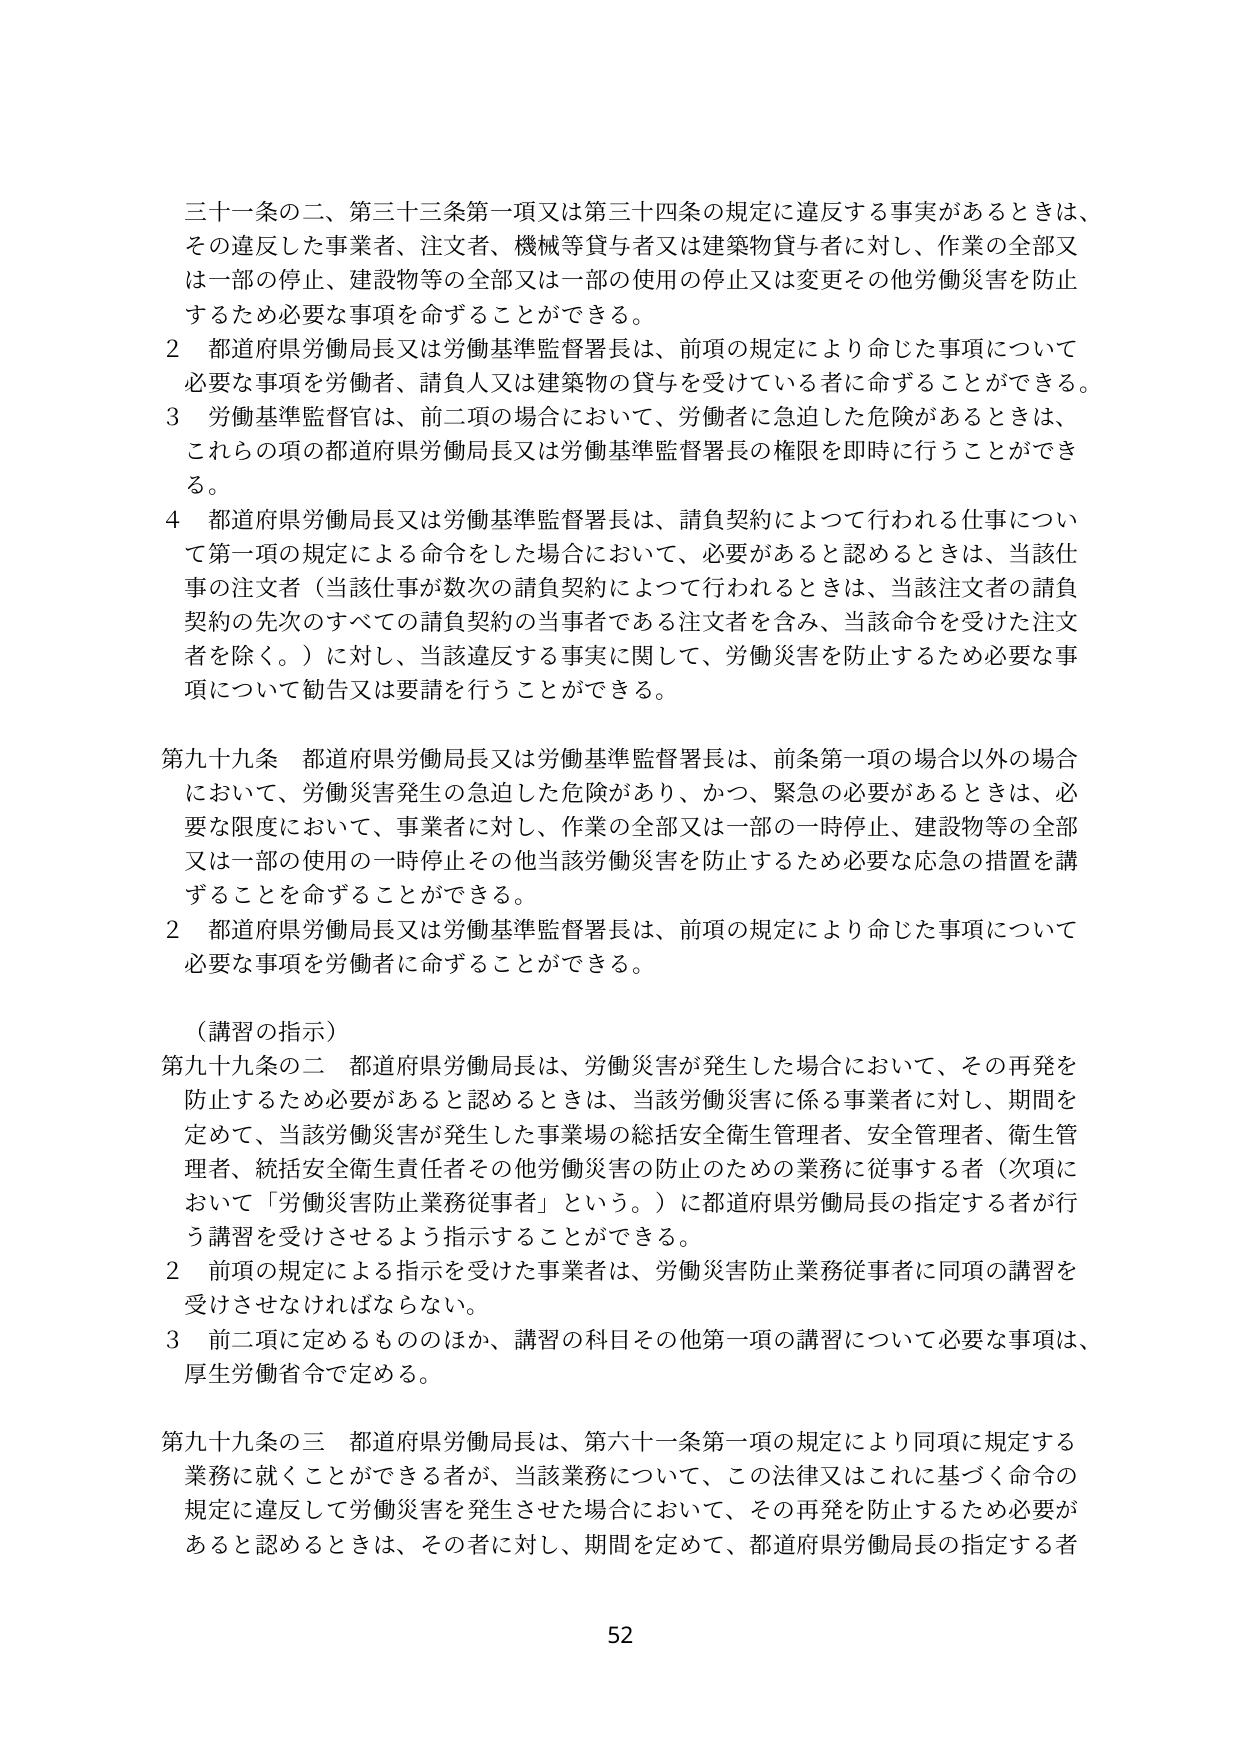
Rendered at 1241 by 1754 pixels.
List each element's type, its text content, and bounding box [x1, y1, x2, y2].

text ２ 都道府県労働局長又は労働基準監督署長は、前項の規定により命じた事項について必要な事項を労働者に命ずることができる。 [161, 911, 1079, 979]
text ３ 労働基準監督官は、前二項の場合において、労働者に急迫した危険があるときは、これらの項の都道府県労働局長又は労働基準監督署長の権限を即時に行うことができる。 [161, 399, 1079, 501]
text （講習の指示） [184, 1014, 1079, 1048]
text 第九十九条の二 都道府県労働局長は、労働災害が発生した場合において、その再発を防止するため必要があると認めるときは、当該労働災害に係る事業者に対し、期間を定めて、当該労働災害が発生した事業場の総括安全衛生管理者、安全管理者、衛生管理者、統括安全衛生責任者その他労働災害の防止のための業務に従事する者（次項において「労働災害防止業務従事者」という。）に都道府県労働局長の指定する者が行う講習を受けさせるよう指示することができる。 [161, 1048, 1079, 1253]
text ２ 都道府県労働局長又は労働基準監督署長は、前項の規定により命じた事項について必要な事項を労働者、請負人又は建築物の貸与を受けている者に命ずることができる。 [161, 330, 1079, 399]
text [161, 1424, 1079, 1560]
text ３ 前二項に定めるもののほか、講習の科目その他第一項の講習について必要な事項は、厚生労働省令で定める。 [161, 1321, 1079, 1389]
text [161, 194, 1079, 330]
text 第九十九条 都道府県労働局長又は労働基準監督署長は、前条第一項の場合以外の場合において、労働災害発生の急迫した危険があり、かつ、緊急の必要があるときは、必要な限度において、事業者に対し、作業の全部又は一部の一時停止、建設物等の全部又は一部の使用の一時停止その他当該労働災害を防止するため必要な応急の措置を講ずることを命ずることができる。 [161, 740, 1079, 911]
text ２ 前項の規定による指示を受けた事業者は、労働災害防止業務従事者に同項の講習を受けさせなければならない。 [161, 1253, 1079, 1321]
text ４ 都道府県労働局長又は労働基準監督署長は、請負契約によつて行われる仕事について第一項の規定による命令をした場合において、必要があると認めるときは、当該仕事の注文者（当該仕事が数次の請負契約によつて行われるときは、当該注文者の請負契約の先次のすべての請負契約の当事者である注文者を含み、当該命令を受けた注文者を除く。）に対し、当該違反する事実に関して、労働災害を防止するため必要な事項について勧告又は要請を行うことができる。 [161, 501, 1079, 706]
